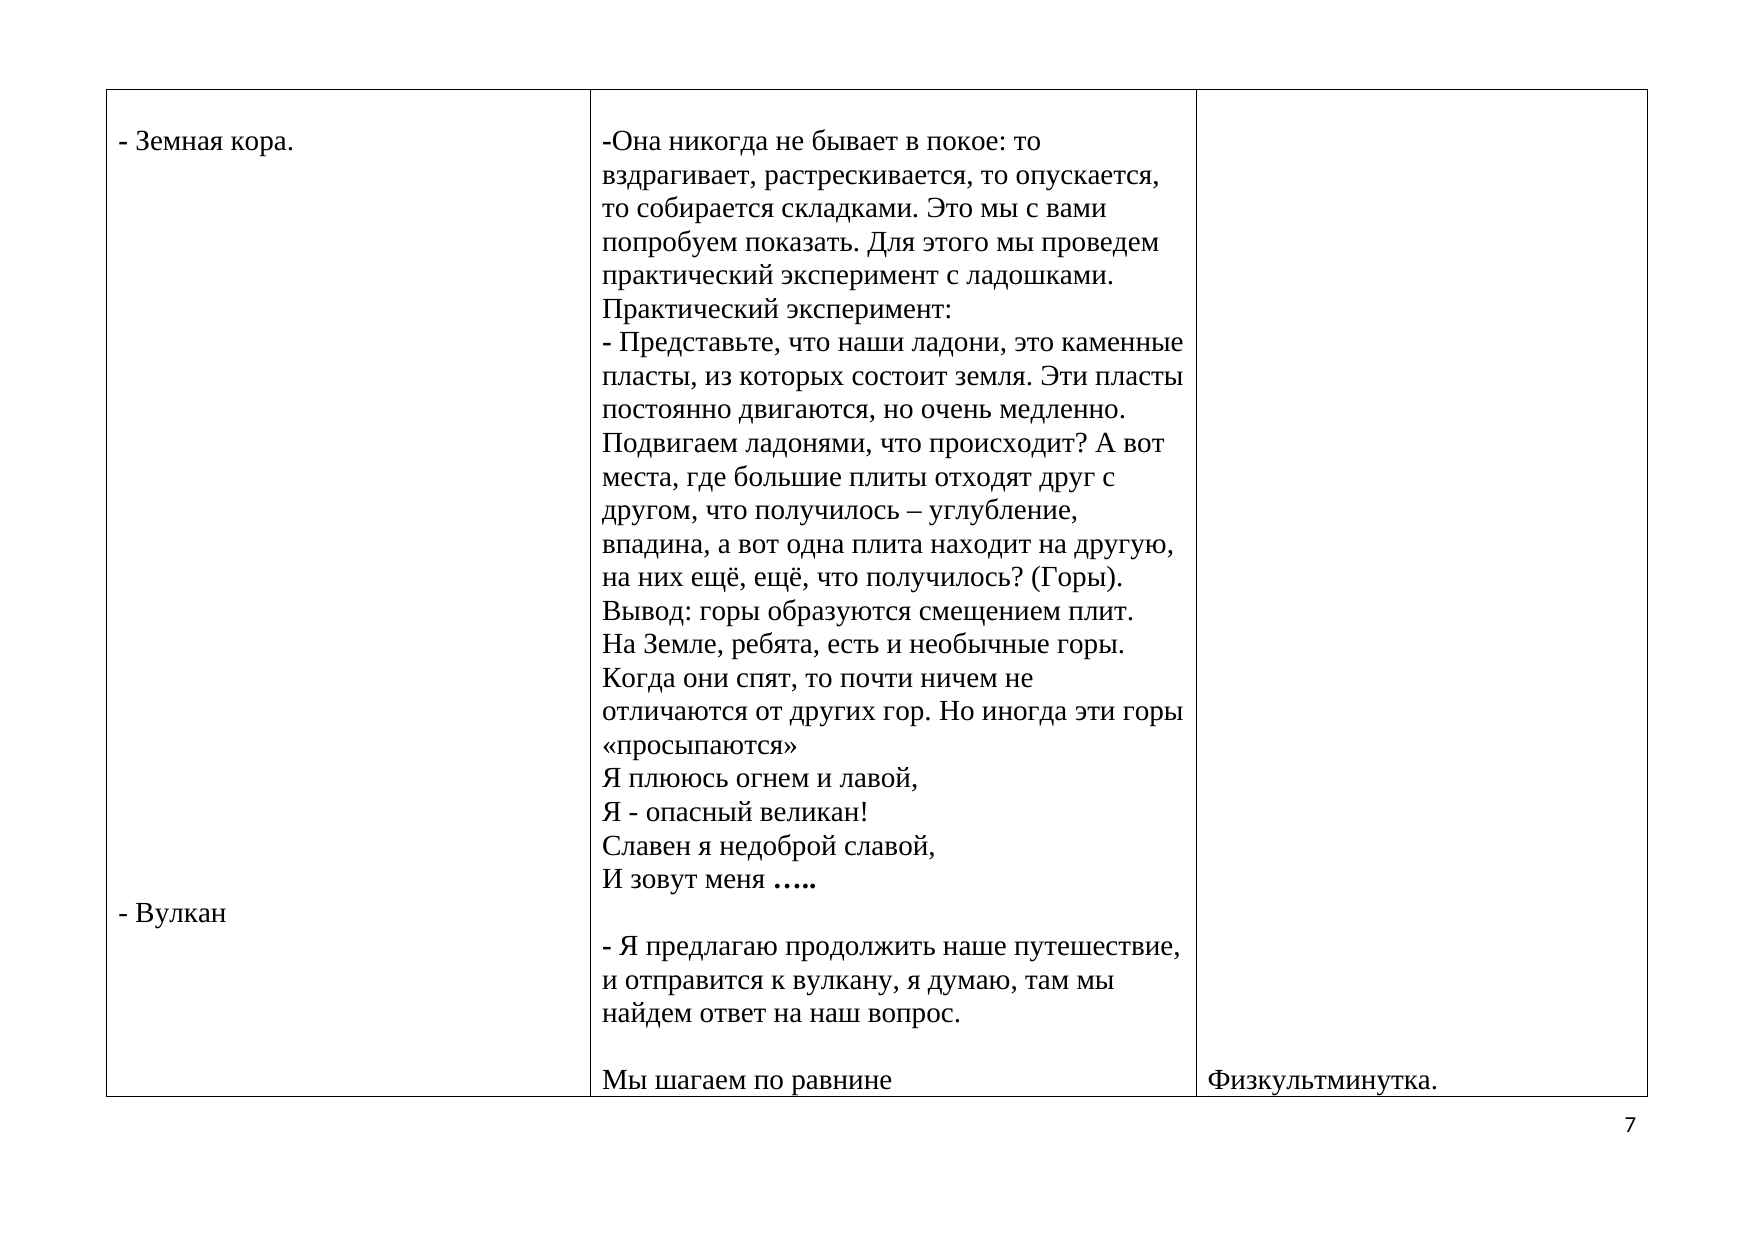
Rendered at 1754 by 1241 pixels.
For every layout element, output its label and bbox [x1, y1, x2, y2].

table_cell [591, 90, 1196, 1096]
table_cell [1197, 90, 1647, 1096]
table_cell [107, 90, 590, 1096]
